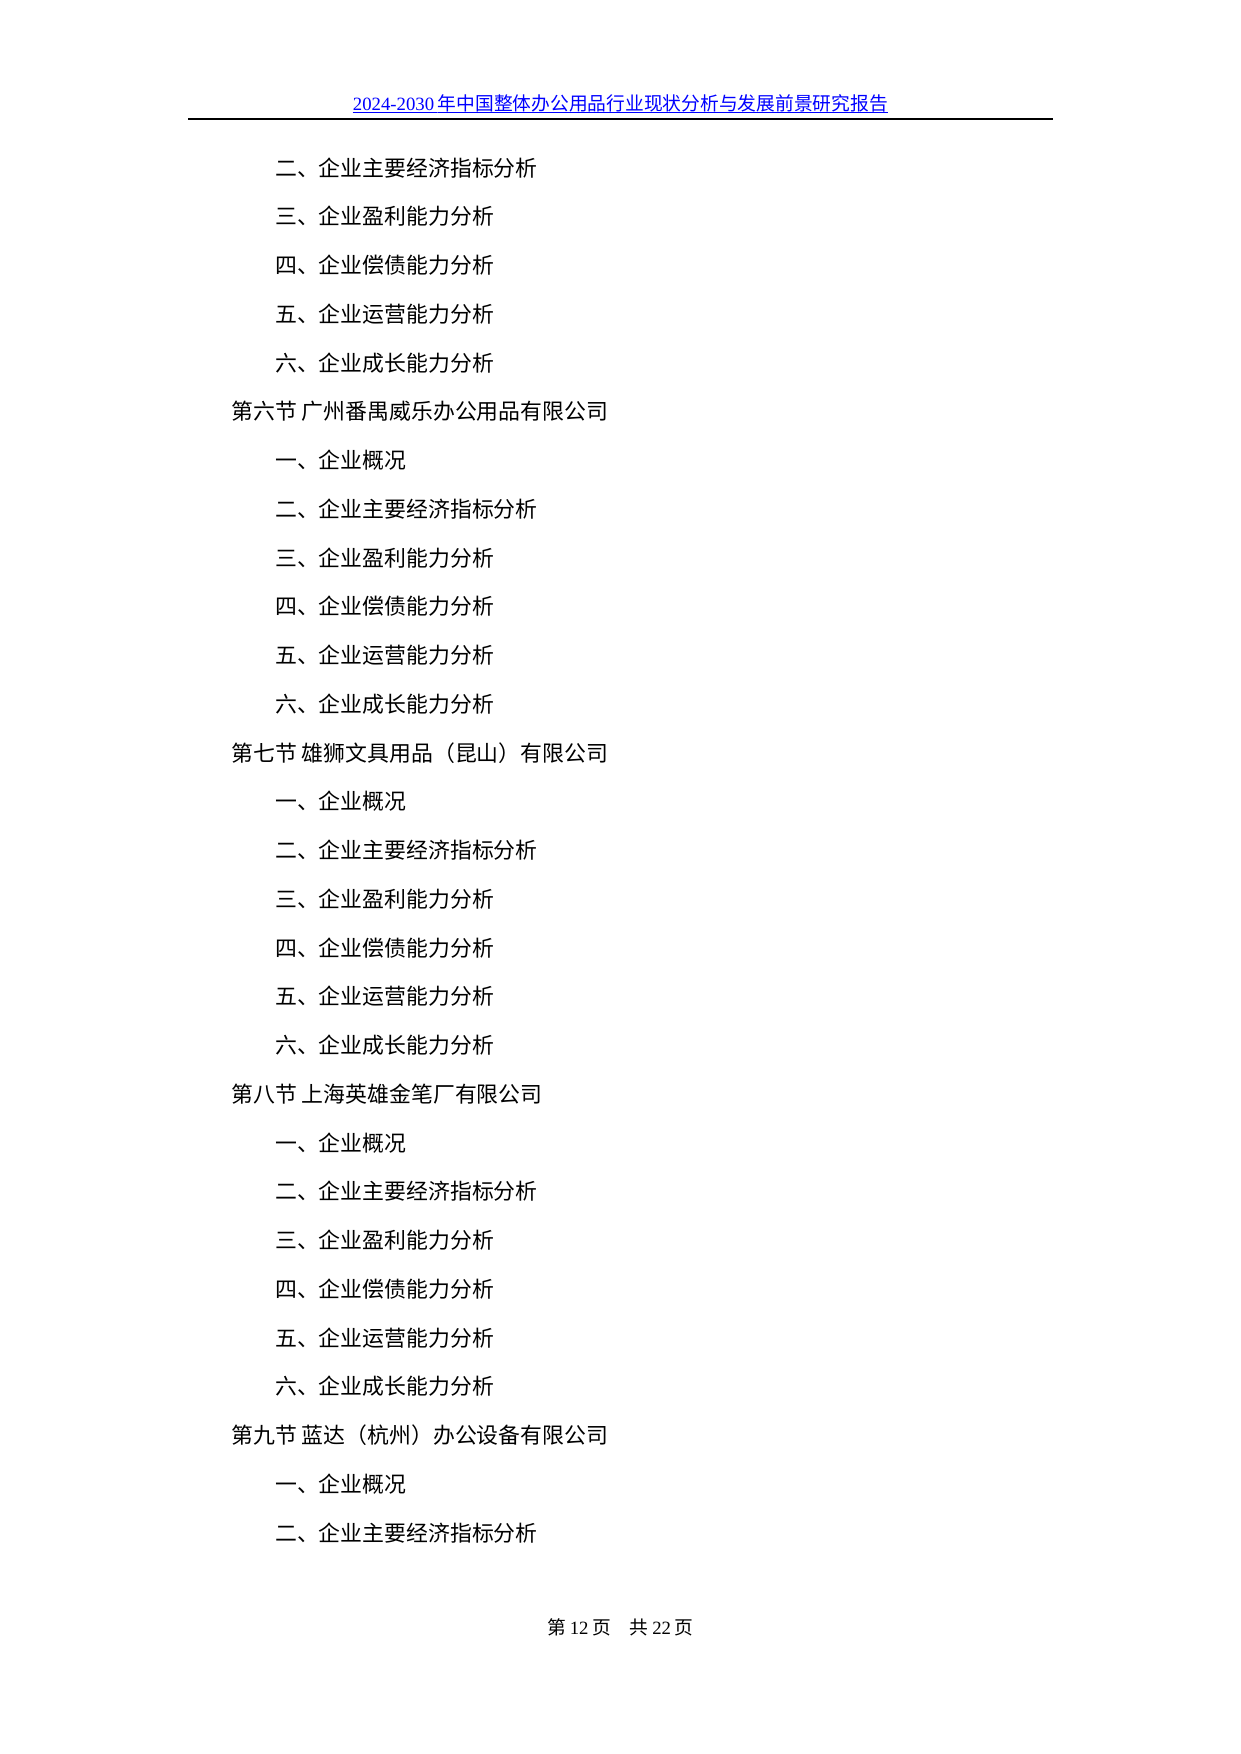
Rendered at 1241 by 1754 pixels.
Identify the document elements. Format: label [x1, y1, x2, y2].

text [187, 150, 1053, 1548]
